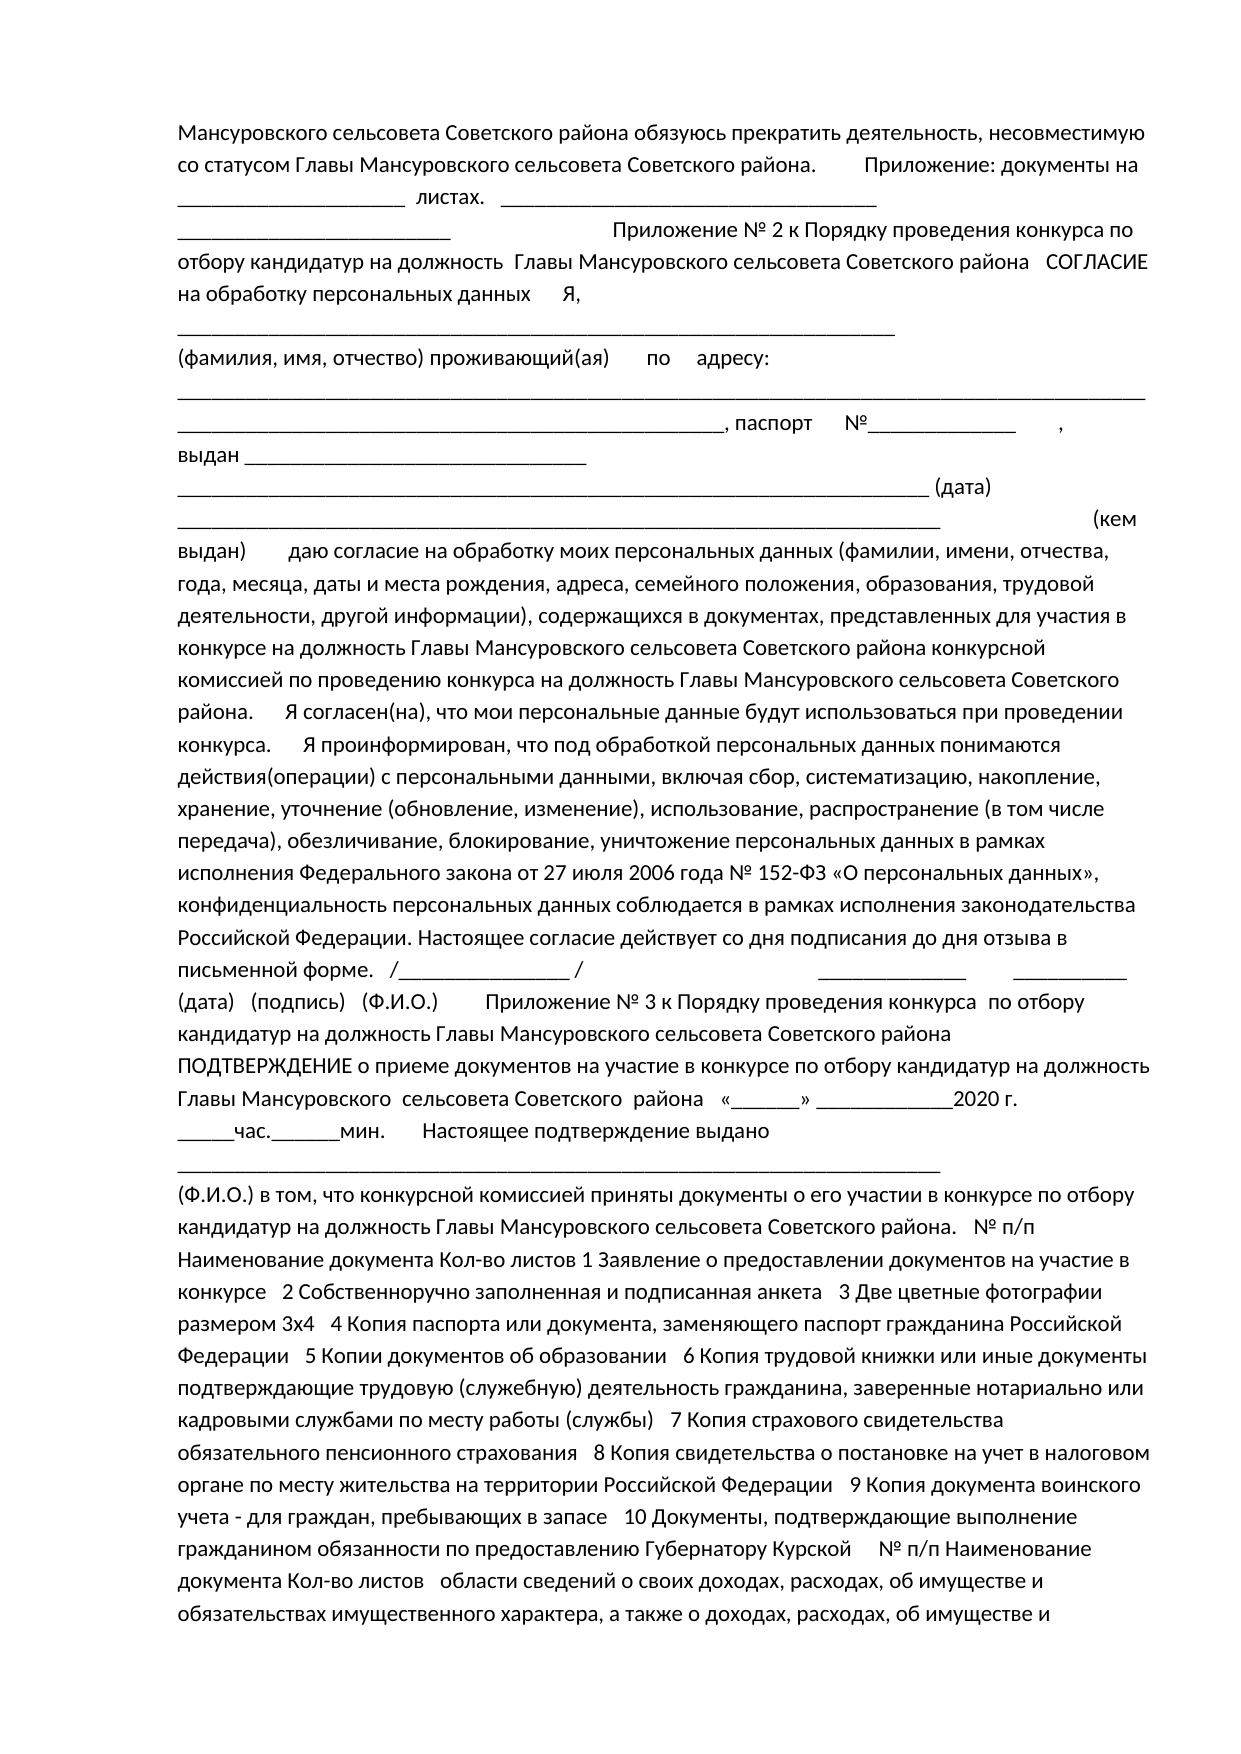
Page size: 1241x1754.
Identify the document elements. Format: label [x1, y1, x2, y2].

text [177, 118, 1152, 1627]
